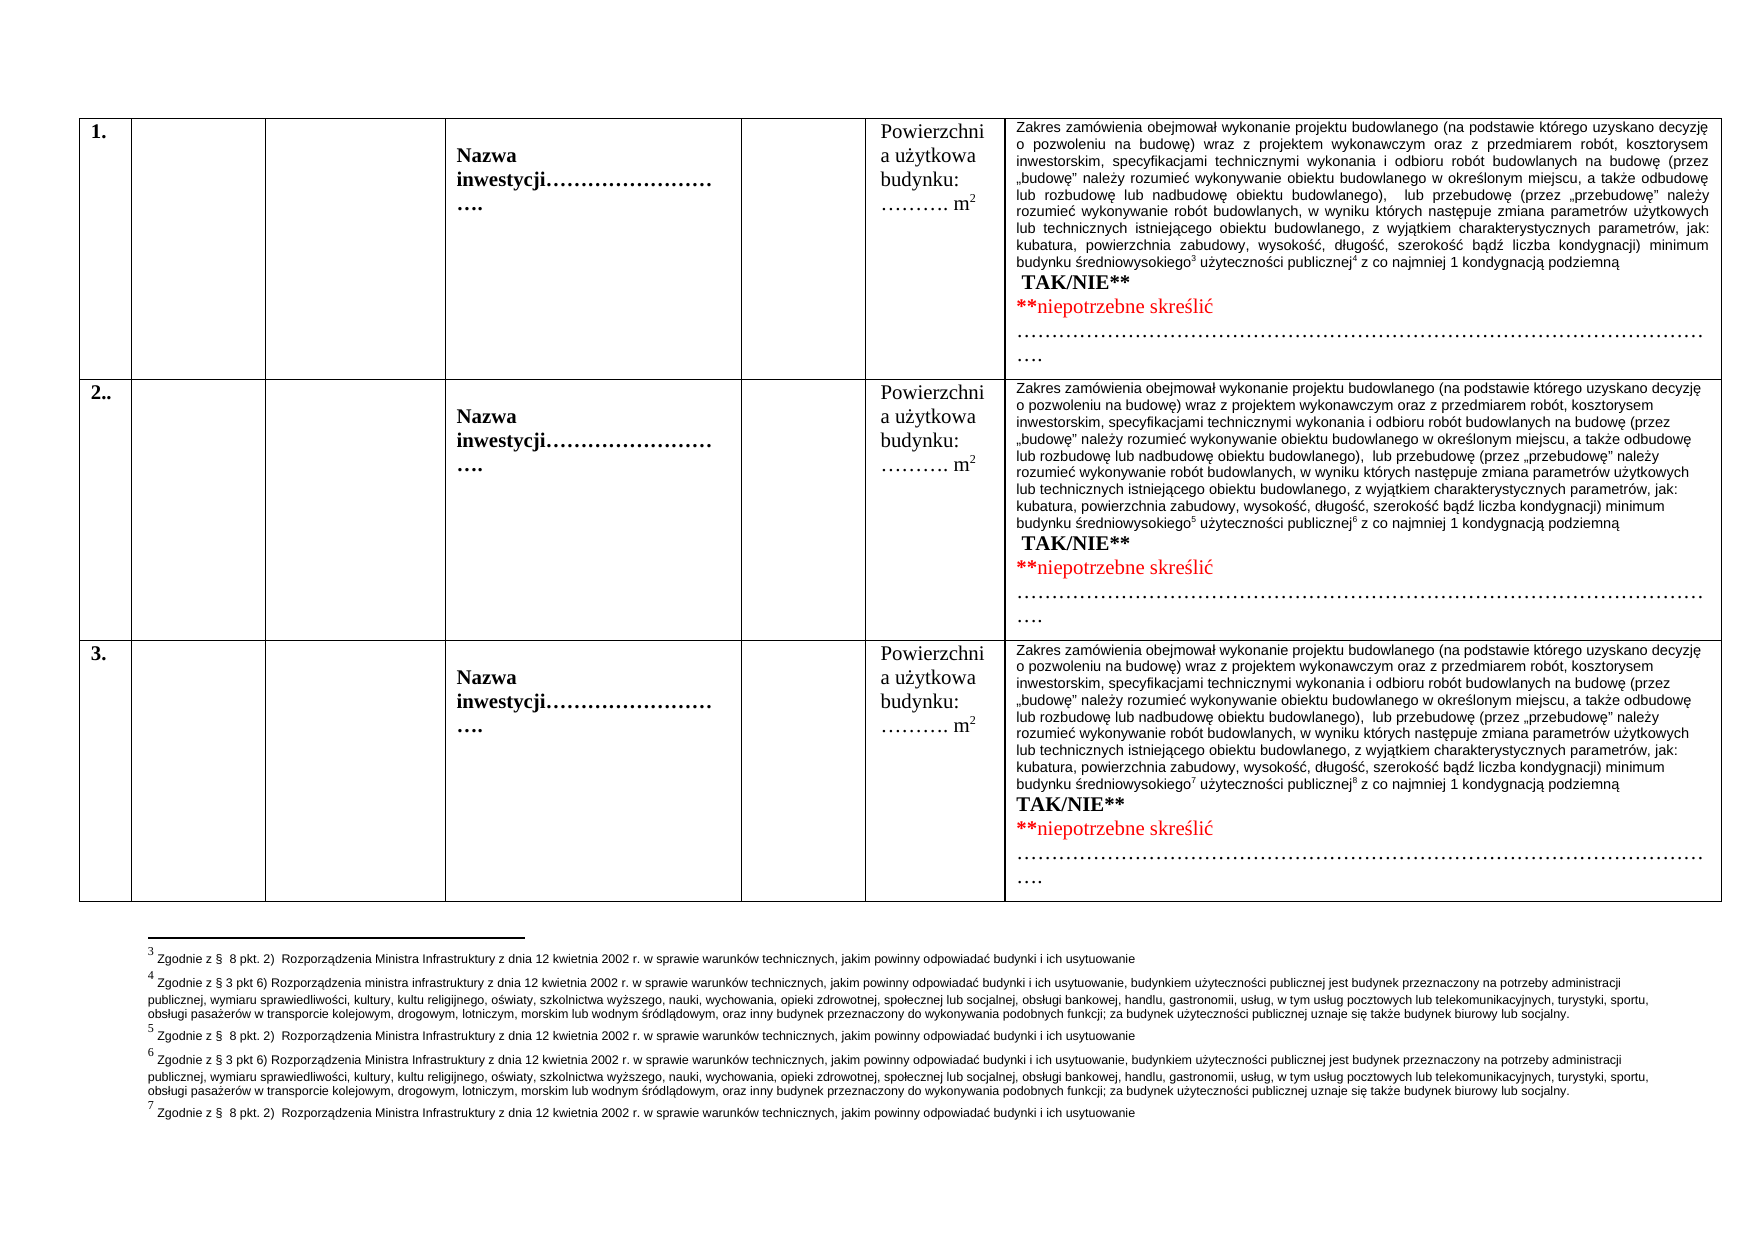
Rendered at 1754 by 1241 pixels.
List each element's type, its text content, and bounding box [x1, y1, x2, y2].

table_cell [132, 641, 265, 901]
table_cell Powierzchnia użytkowa budynku: ………. m2 [866, 119, 1004, 379]
table_cell Zakres zamówienia obejmował wykonanie projektu budowlanego (na podstawie którego uzyskano decyzję o pozwoleniu na budowę) wraz z projektem wykonawczym oraz z przedmiarem robót, kosztorysem inwestorskim, specyfikacjami technicznymi wykonania i odbioru robót budowlanych na budowę (przez „budowę” należy rozumieć wykonywanie obiektu budowlanego w określonym miejscu, a także odbudowę lub rozbudowę lub nadbudowę obiektu budowlanego), lub przebudowę (przez „przebudowę” należy rozumieć wykonywanie robót budowlanych, w wyniku których następuje zmiana parametrów użytkowych lub technicznych istniejącego obiektu budowlanego, z wyjątkiem charakterystycznych parametrów, jak: kubatura, powierzchnia zabudowy, wysokość, długość, szerokość bądź liczba kondygnacji) minimum budynku średniowysokiego użyteczności publicznej z co najmniej 1 kondygnacją podziemną TAK/NIE** **niepotrzebne skreślić …………………………………………………………………………………………. …………………………………………………………………………………………. [1006, 119, 1721, 379]
table_cell Nazwa inwestycji………………………. [446, 641, 741, 901]
table_cell [266, 119, 445, 379]
table_cell [266, 641, 445, 901]
table_cell [742, 641, 865, 901]
table_cell [132, 380, 265, 640]
table_cell Powierzchnia użytkowa budynku: ………. m2 [866, 380, 1004, 640]
table_cell [742, 380, 865, 640]
table_cell 2.. [80, 380, 131, 640]
table_cell Zakres zamówienia obejmował wykonanie projektu budowlanego (na podstawie którego uzyskano decyzję o pozwoleniu na budowę) wraz z projektem wykonawczym oraz z przedmiarem robót, kosztorysem inwestorskim, specyfikacjami technicznymi wykonania i odbioru robót budowlanych na budowę (przez „budowę” należy rozumieć wykonywanie obiektu budowlanego w określonym miejscu, a także odbudowę lub rozbudowę lub nadbudowę obiektu budowlanego), lub przebudowę (przez „przebudowę” należy rozumieć wykonywanie robót budowlanych, w wyniku których następuje zmiana parametrów użytkowych lub technicznych istniejącego obiektu budowlanego, z wyjątkiem charakterystycznych parametrów, jak: kubatura, powierzchnia zabudowy, wysokość, długość, szerokość bądź liczba kondygnacji) minimum budynku średniowysokiego użyteczności publicznej z co najmniej 1 kondygnacją podziemną TAK/NIE** **niepotrzebne skreślić …………………………………………………………………………………………. …………………………………………………………………………………………. [1006, 641, 1721, 901]
table_cell 3. [80, 641, 131, 901]
table_cell [132, 119, 265, 379]
table_cell Nazwa inwestycji………………………. [446, 119, 741, 379]
table_cell [742, 119, 865, 379]
table_cell Nazwa inwestycji………………………. [446, 380, 741, 640]
table_cell Powierzchnia użytkowa budynku: ………. m2 [866, 641, 1004, 901]
table_cell Zakres zamówienia obejmował wykonanie projektu budowlanego (na podstawie którego uzyskano decyzję o pozwoleniu na budowę) wraz z projektem wykonawczym oraz z przedmiarem robót, kosztorysem inwestorskim, specyfikacjami technicznymi wykonania i odbioru robót budowlanych na budowę (przez „budowę” należy rozumieć wykonywanie obiektu budowlanego w określonym miejscu, a także odbudowę lub rozbudowę lub nadbudowę obiektu budowlanego), lub przebudowę (przez „przebudowę” należy rozumieć wykonywanie robót budowlanych, w wyniku których następuje zmiana parametrów użytkowych lub technicznych istniejącego obiektu budowlanego, z wyjątkiem charakterystycznych parametrów, jak: kubatura, powierzchnia zabudowy, wysokość, długość, szerokość bądź liczba kondygnacji) minimum budynku średniowysokiego użyteczności publicznej z co najmniej 1 kondygnacją podziemną TAK/NIE** **niepotrzebne skreślić …………………………………………………………………………………………. …………………………………………………………………………………………. [1006, 380, 1721, 640]
table_cell 1. [80, 119, 131, 379]
table_cell [266, 380, 445, 640]
